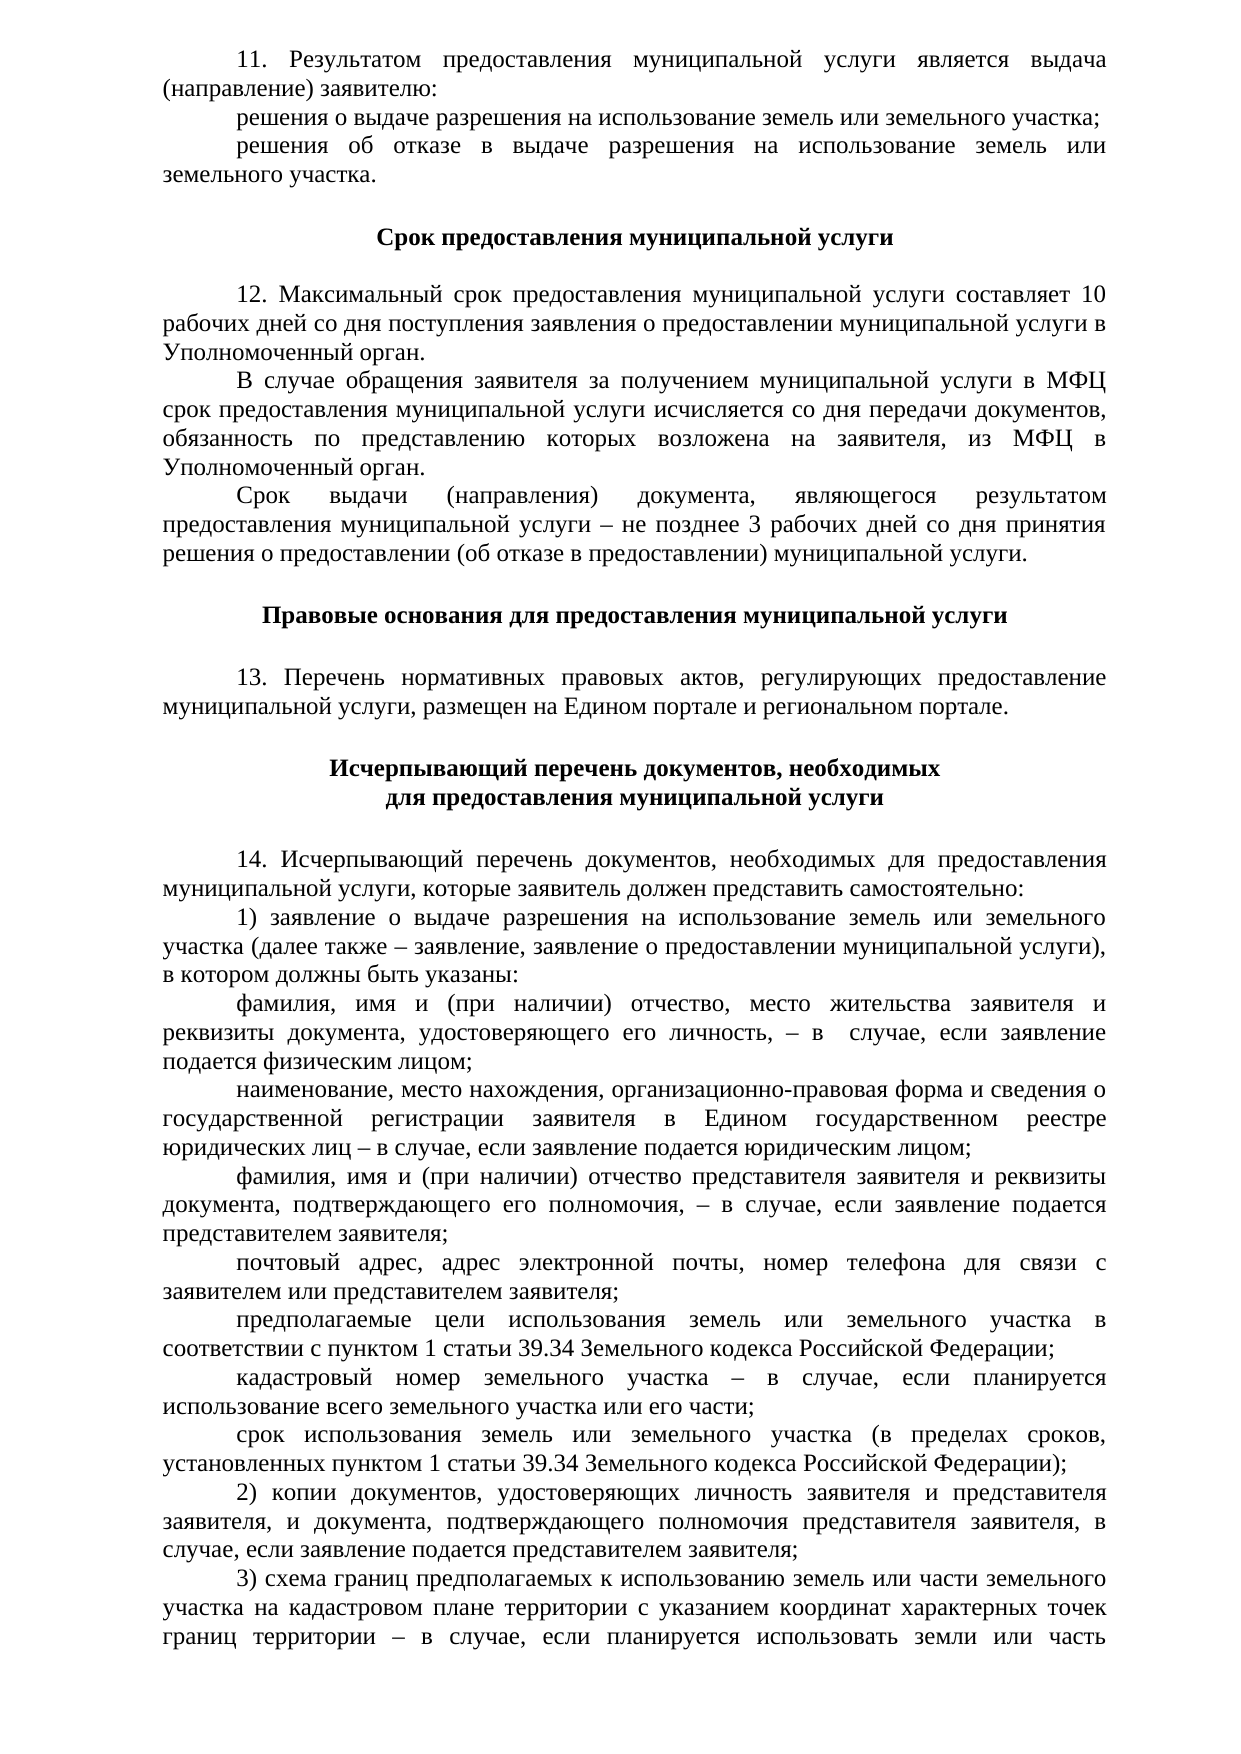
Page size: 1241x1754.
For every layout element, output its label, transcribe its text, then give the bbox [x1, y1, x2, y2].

text В случае обращения заявителя за получением муниципальной услуги в МФЦ срок предоставления муниципальной услуги исчисляется со дня передачи документов, обязанность по представлению которых возложена на заявителя, из МФЦ в Уполномоченный орган. [162, 365, 1107, 480]
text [162, 1563, 1107, 1649]
text Срок выдачи (направления) документа, являющегося результатом предоставления муниципальной услуги – не позднее 3 рабочих дней со дня принятия решения о предоставлении (об отказе в предоставлении) муниципальной услуги. [162, 480, 1107, 567]
text 1) заявление о выдаче разрешения на использование земель или земельного участка (далее также – заявление, заявление о предоставлении муниципальной услуги), в котором должны быть указаны: [162, 902, 1107, 988]
text Срок предоставления муниципальной услуги [162, 222, 1107, 250]
text 14. Исчерпывающий перечень документов, необходимых для предоставления муниципальной услуги, которые заявитель должен представить самостоятельно: [162, 844, 1107, 902]
text 11. Результатом предоставления муниципальной услуги является выдача (направление) заявителю: [162, 44, 1107, 102]
text решения об отказе в выдаче разрешения на использование земель или земельного участка. [162, 131, 1107, 188]
text срок использования земель или земельного участка (в пределах сроков, установленных пунктом 1 статьи 39.34 Земельного кодекса Российской Федерации); [162, 1419, 1107, 1477]
text Правовые основания для предоставления муниципальной услуги [162, 600, 1107, 629]
text решения о выдаче разрешения на использование земель или земельного участка; [162, 102, 1107, 131]
text для предоставления муниципальной услуги [162, 782, 1107, 811]
text 2) копии документов, удостоверяющих личность заявителя и представителя заявителя, и документа, подтверждающего полномочия представителя заявителя, в случае, если заявление подается представителем заявителя; [162, 1477, 1107, 1563]
text предполагаемые цели использования земель или земельного участка в соответствии с пунктом 1 статьи 39.34 Земельного кодекса Российской Федерации; [162, 1304, 1107, 1362]
text кадастровый номер земельного участка – в случае, если планируется использование всего земельного участка или его части; [162, 1362, 1107, 1419]
text фамилия, имя и (при наличии) отчество представителя заявителя и реквизиты документа, подтверждающего его полномочия, – в случае, если заявление подается представителем заявителя; [162, 1161, 1107, 1247]
text фамилия, имя и (при наличии) отчество, место жительства заявителя и реквизиты документа, удостоверяющего его личность, – в случае, если заявление подается физическим лицом; [162, 988, 1107, 1074]
text наименование, место нахождения, организационно-правовая форма и сведения о государственной регистрации заявителя в Едином государственном реестре юридических лиц – в случае, если заявление подается юридическим лицом; [162, 1074, 1107, 1161]
text Исчерпывающий перечень документов, необходимых [162, 753, 1107, 782]
text почтовый адрес, адрес электронной почты, номер телефона для связи с заявителем или представителем заявителя; [162, 1247, 1107, 1304]
text 12. Максимальный срок предоставления муниципальной услуги составляет 10 рабочих дней со дня поступления заявления о предоставлении муниципальной услуги в Уполномоченный орган. [162, 279, 1107, 365]
text 13. Перечень нормативных правовых актов, регулирующих предоставление муниципальной услуги, размещен на Едином портале и региональном портале. [162, 662, 1107, 720]
